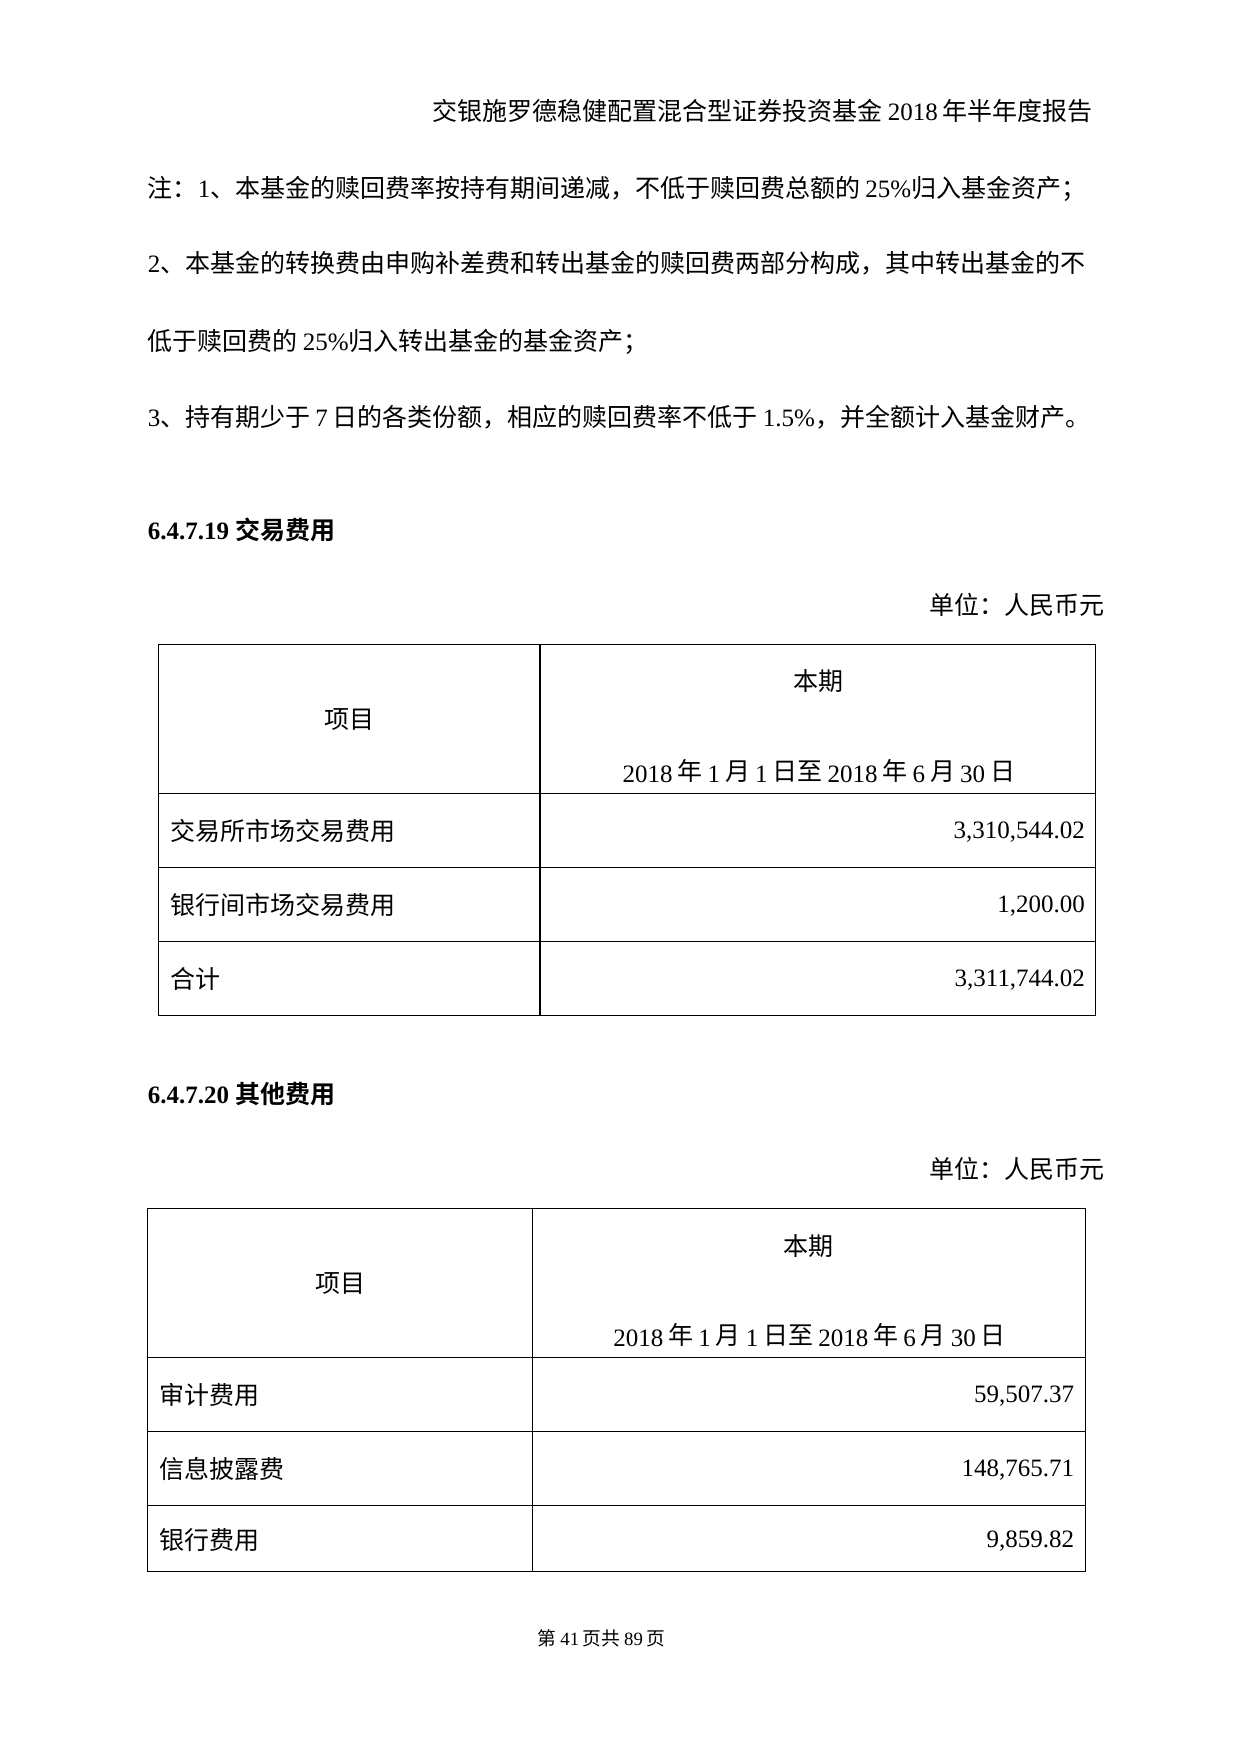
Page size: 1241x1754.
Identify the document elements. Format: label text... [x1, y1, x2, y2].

table_cell 9,859.82 [533, 1506, 1085, 1571]
table_cell 148,765.71 [533, 1432, 1085, 1505]
table_cell 1,200.00 [541, 868, 1095, 941]
text 2、本基金的转换费由申购补差费和转出基金的赎回费两部分构成，其中转出基金的不低于赎回费的25%归入转出基金的基金资产； [148, 229, 1092, 372]
text 3、持有期少于7日的各类份额，相应的赎回费率不低于1.5%，并全额计入基金财产。 [148, 383, 1092, 487]
table_cell 审计费用 [148, 1358, 532, 1431]
table_cell 合计 [159, 942, 539, 1015]
text 单位：人民币元 [148, 571, 1104, 636]
text 6.4.7.20 其他费用 [148, 1060, 1092, 1125]
table_header 本期 2018年1月1日至2018年6月30日 [533, 1209, 1085, 1357]
table_cell 交易所市场交易费用 [159, 794, 539, 867]
table_header 本期 2018年1月1日至2018年6月30日 [541, 645, 1095, 793]
table_cell 银行间市场交易费用 [159, 868, 539, 941]
table_header 项目 [148, 1209, 532, 1357]
table_header 项目 [159, 645, 539, 793]
text 注：1、本基金的赎回费率按持有期间递减，不低于赎回费总额的25%归入基金资产； [148, 154, 1092, 219]
table_cell 3,310,544.02 [541, 794, 1095, 867]
table_cell 信息披露费 [148, 1432, 532, 1505]
table_cell 59,507.37 [533, 1358, 1085, 1431]
text 单位：人民币元 [148, 1135, 1104, 1200]
text 6.4.7.19 交易费用 [148, 496, 1092, 561]
table_cell 银行费用 [148, 1506, 532, 1571]
table_cell 3,311,744.02 [541, 942, 1095, 1015]
